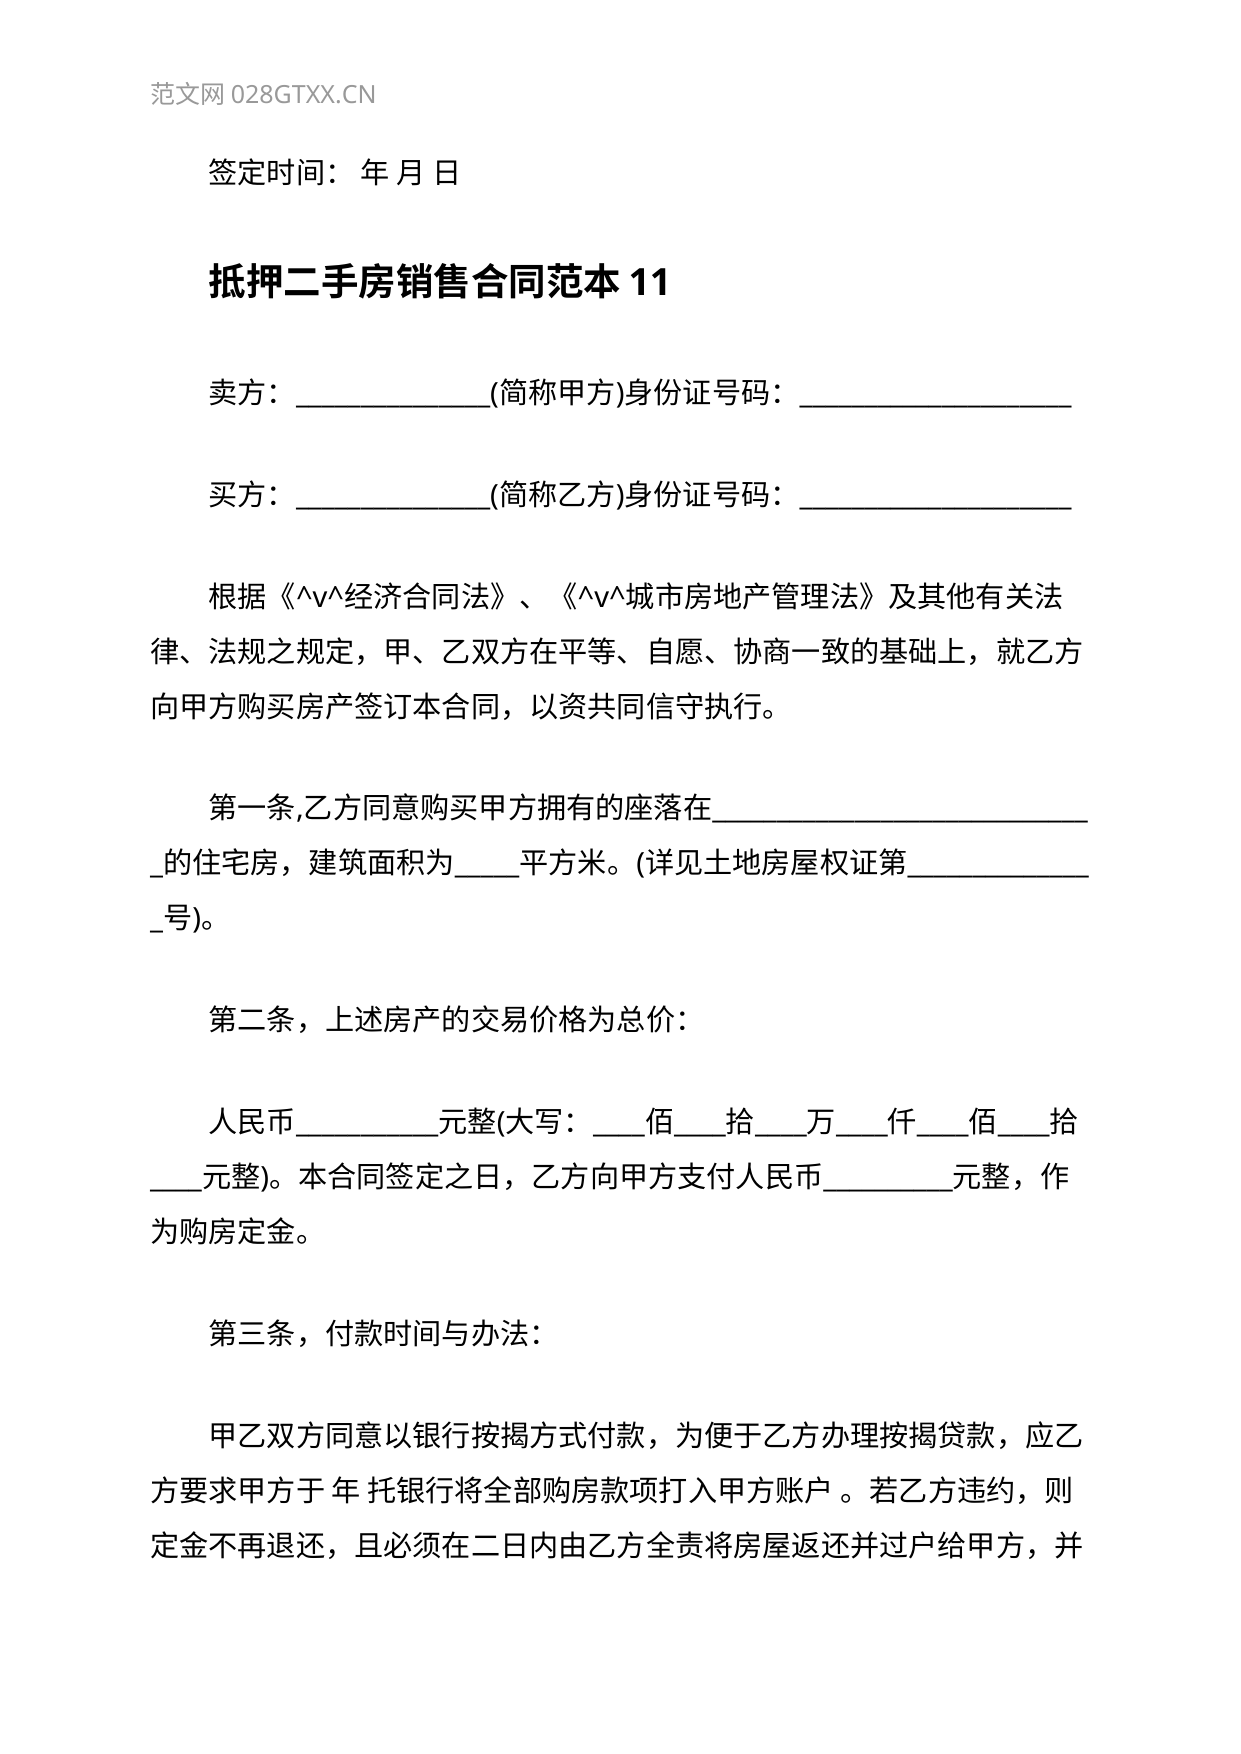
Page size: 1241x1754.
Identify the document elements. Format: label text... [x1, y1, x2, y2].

text 第一条,乙方同意购买甲方拥有的座落在______________________________的住宅房，建筑面积为_____平方米。(详见土地房屋权证第_______________号)。 [150, 785, 1090, 937]
text 第三条，付款时间与办法： [150, 1311, 1090, 1353]
text 根据《^v^经济合同法》、《^v^城市房地产管理法》及其他有关法律、法规之规定，甲、乙双方在平等、自愿、协商一致的基础上，就乙方向甲方购买房产签订本合同，以资共同信守执行。 [150, 573, 1090, 726]
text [150, 1412, 1090, 1564]
text 买方：_______________(简称乙方)身份证号码：_____________________ [150, 471, 1090, 514]
text 人民币___________元整(大写：____佰____拾____万____仟____佰____拾____元整)。本合同签定之日，乙方向甲方支付人民币__________元整，作为购房定金。 [150, 1099, 1090, 1251]
text 签定时间： 年 月 日 [150, 150, 1090, 192]
text 第二条，上述房产的交易价格为总价： [150, 997, 1090, 1039]
text 抵押二手房销售合同范本11 [150, 252, 1090, 306]
text 卖方：_______________(简称甲方)身份证号码：_____________________ [150, 369, 1090, 412]
